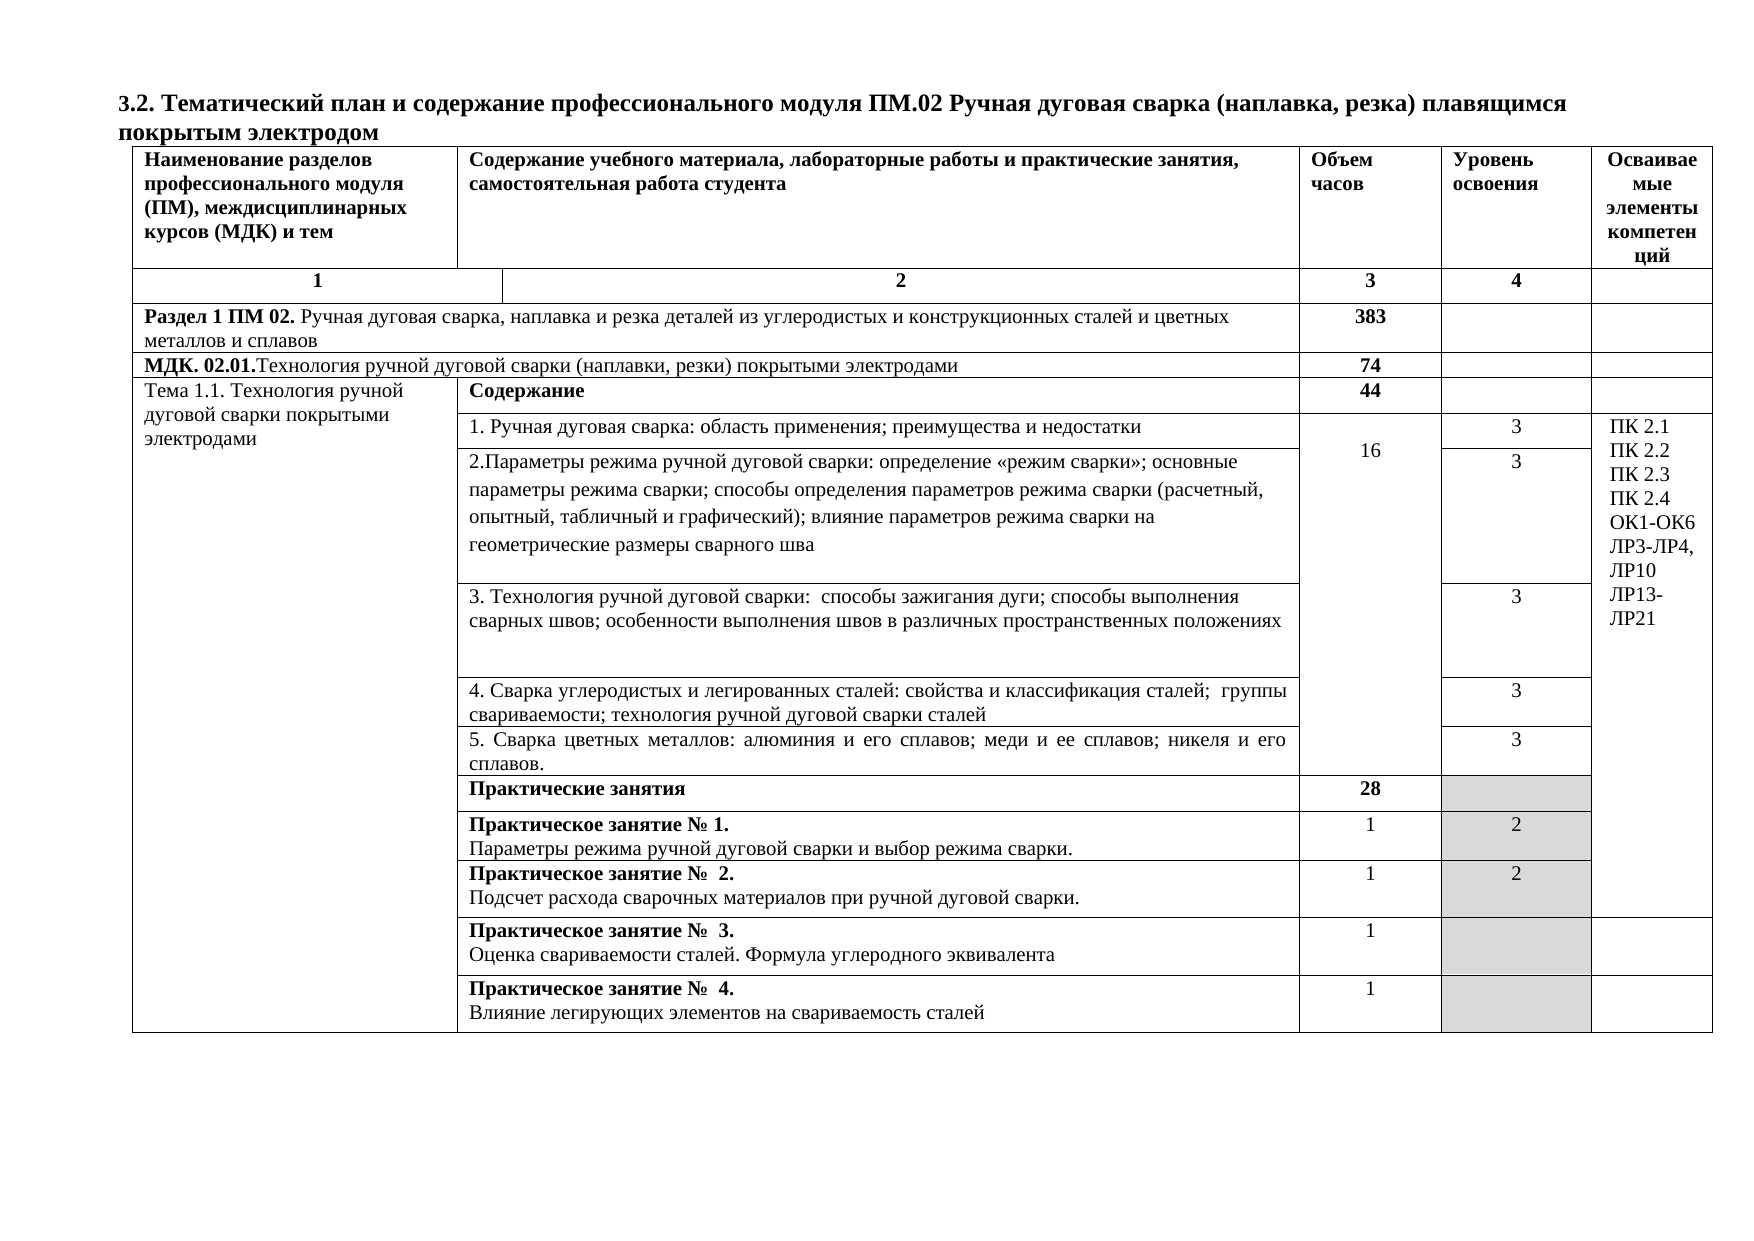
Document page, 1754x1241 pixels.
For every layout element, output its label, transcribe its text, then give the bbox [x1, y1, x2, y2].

table_cell 28 [1300, 776, 1441, 811]
table_header Осваиваемые элементы компетенций [1592, 147, 1712, 267]
table_cell 2 [1442, 812, 1591, 860]
table_header Наименование разделов профессионального модуля (ПМ), междисциплинарных курсов (МДК) и тем [133, 147, 457, 267]
table_cell [1442, 378, 1591, 412]
table_cell [1592, 304, 1712, 352]
table_cell 3 [1442, 414, 1591, 448]
table_cell 5. Сварка цветных металлов: алюминия и его сплавов; меди и ее сплавов; никеля и его сплавов. [458, 727, 1299, 775]
table_cell [1592, 353, 1712, 377]
table_cell 3 [1442, 449, 1591, 583]
table_header Объем часов [1300, 147, 1441, 267]
table_cell 2 [503, 269, 1299, 303]
table_cell 3 [1442, 678, 1591, 726]
table_cell [1442, 976, 1591, 1032]
table_cell [1442, 918, 1591, 974]
table_cell 2 [1442, 861, 1591, 917]
table_header Уровень освоения [1442, 147, 1591, 267]
table_cell Раздел 1 ПМ 02. Ручная дуговая сварка, наплавка и резка деталей из углеродистых и конструкционных сталей и цветных металлов и сплавов [133, 304, 1299, 352]
table_cell 3 [1442, 727, 1591, 775]
table_cell Практическое занятие № 1. Параметры режима ручной дуговой сварки и выбор режима сварки. [458, 812, 1299, 860]
table_cell 44 [1300, 378, 1441, 412]
table_cell [1592, 918, 1712, 974]
table_cell 1 [133, 269, 502, 303]
table_cell 3 [1300, 269, 1441, 303]
table_cell Содержание [458, 378, 1299, 412]
table_cell Практическое занятие № 4. Влияние легирующих элементов на свариваемость сталей [458, 976, 1299, 1032]
table_cell Тема 1.1. Технология ручной дуговой сварки покрытыми электродами [133, 378, 457, 1032]
table_cell [1592, 976, 1712, 1032]
table_cell ПК 2.1 ПК 2.2 ПК 2.3 ПК 2.4 ОК1-ОК6 ЛР3-ЛР4, ЛР10 ЛР13-ЛР21 [1592, 414, 1712, 917]
table_cell [1592, 378, 1712, 412]
table_cell 4 [1442, 269, 1591, 303]
table_cell [1442, 353, 1591, 377]
table_cell Практические занятия [458, 776, 1299, 811]
table_header Содержание учебного материала, лабораторные работы и практические занятия, самостоятельная работа студента [458, 147, 1299, 267]
table_cell 16 [1300, 414, 1441, 775]
table_cell 1. Ручная дуговая сварка: область применения; преимущества и недостатки [458, 414, 1299, 448]
table_cell [1592, 269, 1712, 303]
table_cell 383 [1300, 304, 1441, 352]
table_cell 4. Сварка углеродистых и легированных сталей: свойства и классификация сталей; группы свариваемости; технология ручной дуговой сварки сталей [458, 678, 1299, 726]
table_cell 1 [1300, 861, 1441, 917]
table_cell 1 [1300, 976, 1441, 1032]
table_cell Практическое занятие № 3. Оценка свариваемости сталей. Формула углеродного эквивалента [458, 918, 1299, 974]
table_cell 74 [1300, 353, 1441, 377]
table_cell 2.Параметры режима ручной дуговой сварки: определение «режим сварки»; основные параметры режима сварки; способы определения параметров режима сварки (расчетный, опытный, табличный и графический); влияние параметров режима сварки на геометрические размеры сварного шва [458, 449, 1299, 583]
table_cell 1 [1300, 918, 1441, 974]
text 3.2. Тематический план и содержание профессионального модуля ПМ.02 Ручная дуговая сварка (наплавка, резка) плавящимся покрытым электродом [118, 88, 1636, 146]
table_cell 1 [1300, 812, 1441, 860]
table_cell 3. Технология ручной дуговой сварки: способы зажигания дуги; способы выполнения сварных швов; особенности выполнения швов в различных пространственных положениях [458, 584, 1299, 677]
table_cell Практическое занятие № 2. Подсчет расхода сварочных материалов при ручной дуговой сварки. [458, 861, 1299, 917]
table_cell [1442, 304, 1591, 352]
table_cell [1442, 776, 1591, 811]
table_cell 3 [1442, 584, 1591, 677]
table_cell МДК. 02.01.Технология ручной дуговой сварки (наплавки, резки) покрытыми электродами [133, 353, 1299, 377]
